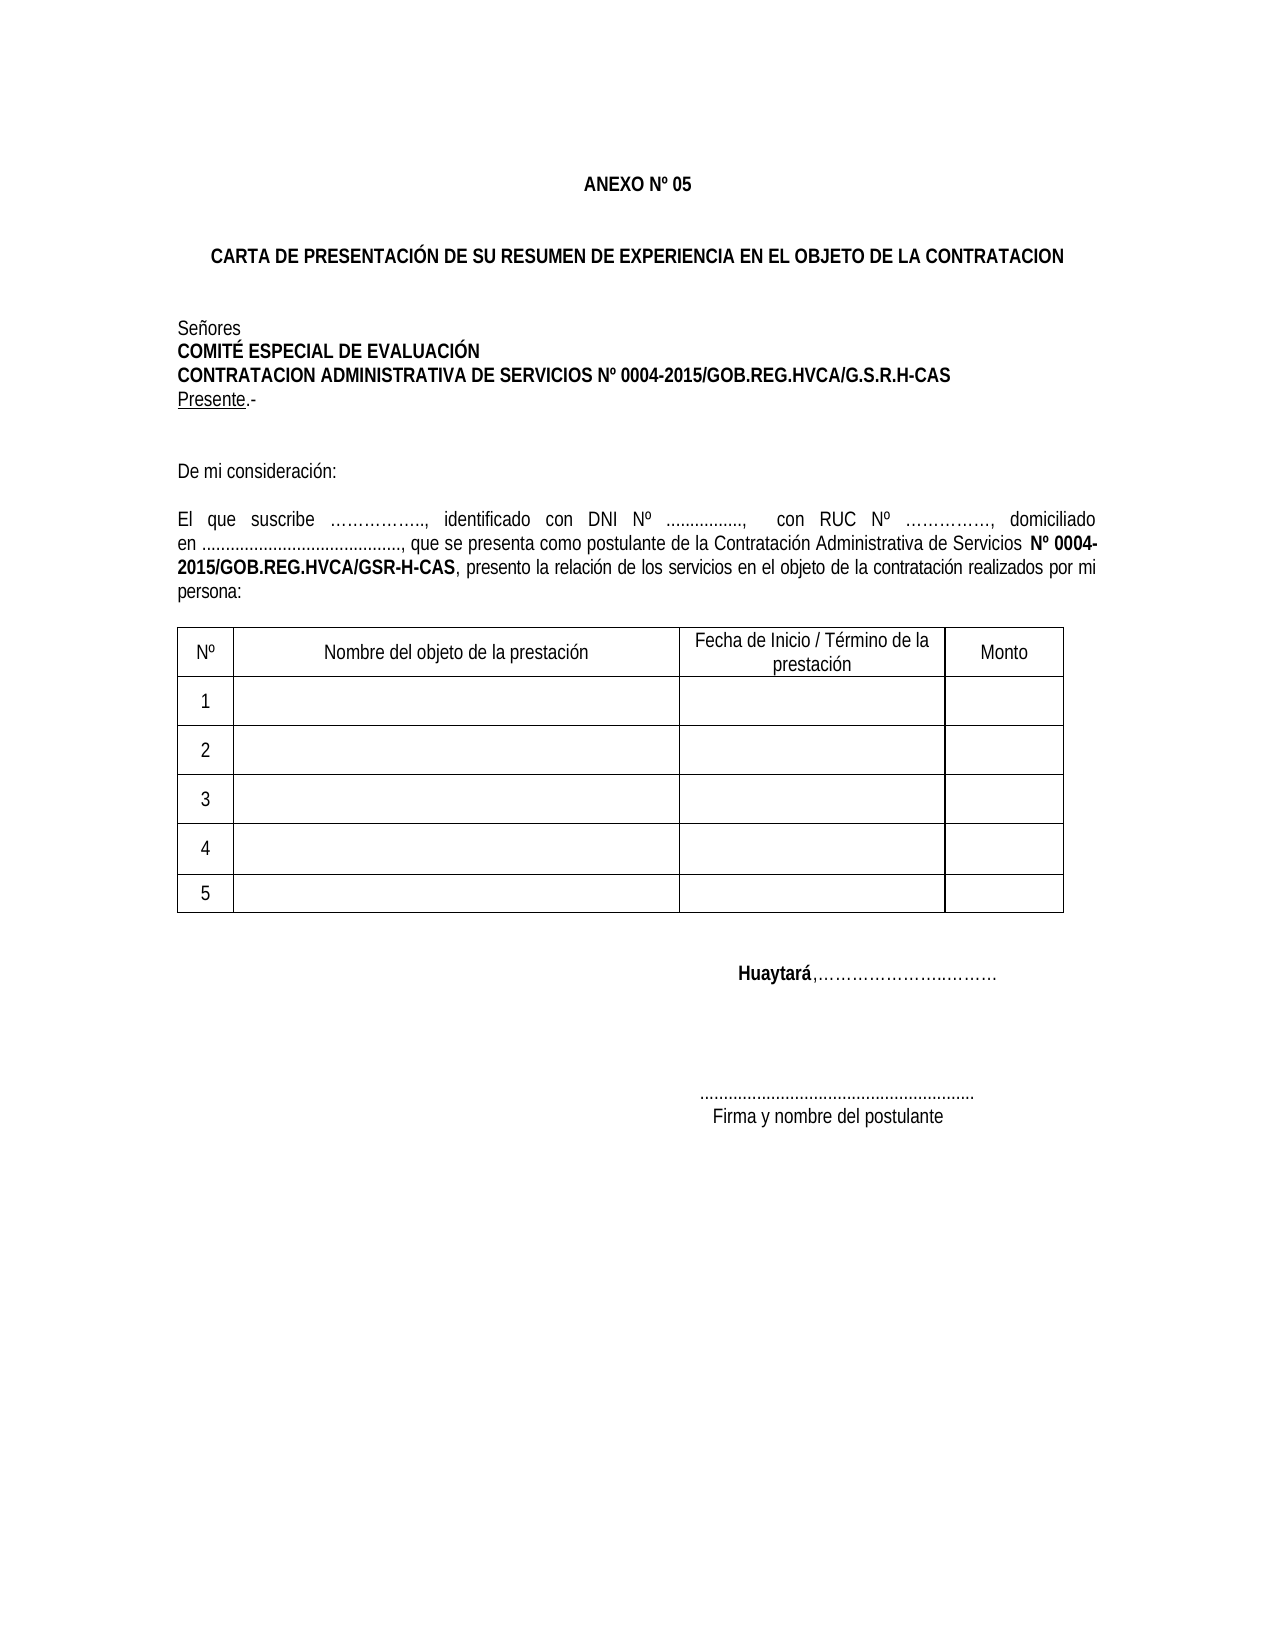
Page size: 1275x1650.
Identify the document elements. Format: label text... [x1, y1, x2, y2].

table_header Fecha de Inicio / Término de la prestación [680, 628, 944, 676]
table_cell [680, 775, 944, 823]
table_cell [680, 824, 944, 874]
text Huaytará,…………………..……… [207, 961, 1098, 984]
text CARTA DE PRESENTACIÓN DE SU RESUMEN DE EXPERIENCIA EN EL OBJETO DE LA CONTRATACION [177, 243, 1098, 267]
table_cell 2 [178, 726, 233, 774]
table_cell [680, 875, 944, 912]
table_header .......................................................... Firma y nombre del postulante [170, 1056, 1137, 1128]
text COMITÉ ESPECIAL DE EVALUACIÓN [177, 339, 1098, 363]
table_cell [234, 726, 679, 774]
table_cell [234, 677, 679, 725]
table_cell 3 [178, 775, 233, 823]
table_cell 4 [178, 824, 233, 874]
table_cell [234, 824, 679, 874]
table_cell [234, 875, 679, 912]
table_header Nº [178, 628, 233, 676]
table_cell [946, 726, 1063, 774]
table_cell 1 [178, 677, 233, 725]
table_header Nombre del objeto de la prestación [234, 628, 679, 676]
table_cell [946, 677, 1063, 725]
text De mi consideración: [177, 459, 1098, 483]
table_header Monto [946, 628, 1063, 676]
table_cell [946, 824, 1063, 874]
table_cell [680, 677, 944, 725]
text ANEXO Nº 05 [177, 172, 1098, 196]
text Presente.- [177, 387, 1098, 411]
table_cell 5 [178, 875, 233, 912]
table_cell [946, 875, 1063, 912]
table_cell [234, 775, 679, 823]
table_cell [946, 775, 1063, 823]
text CONTRATACION ADMINISTRATIVA DE SERVICIOS Nº 0004-2015/GOB.REG.HVCA/G.S.R.H-CAS [177, 363, 1098, 387]
table_cell [680, 726, 944, 774]
text Señores [177, 315, 1098, 339]
text El que suscribe …………….., identificado con DNI Nº ................, con RUC Nº ……………, domiciliado en .........................................., que se presenta como postulante de la Contratación Administrativa de Servicios Nº 0004-2015/GOB.REG.HVCA/GSR-H-CAS, presento la relación de los servicios en el objeto de la contratación realizados por mi persona: [177, 507, 1098, 603]
